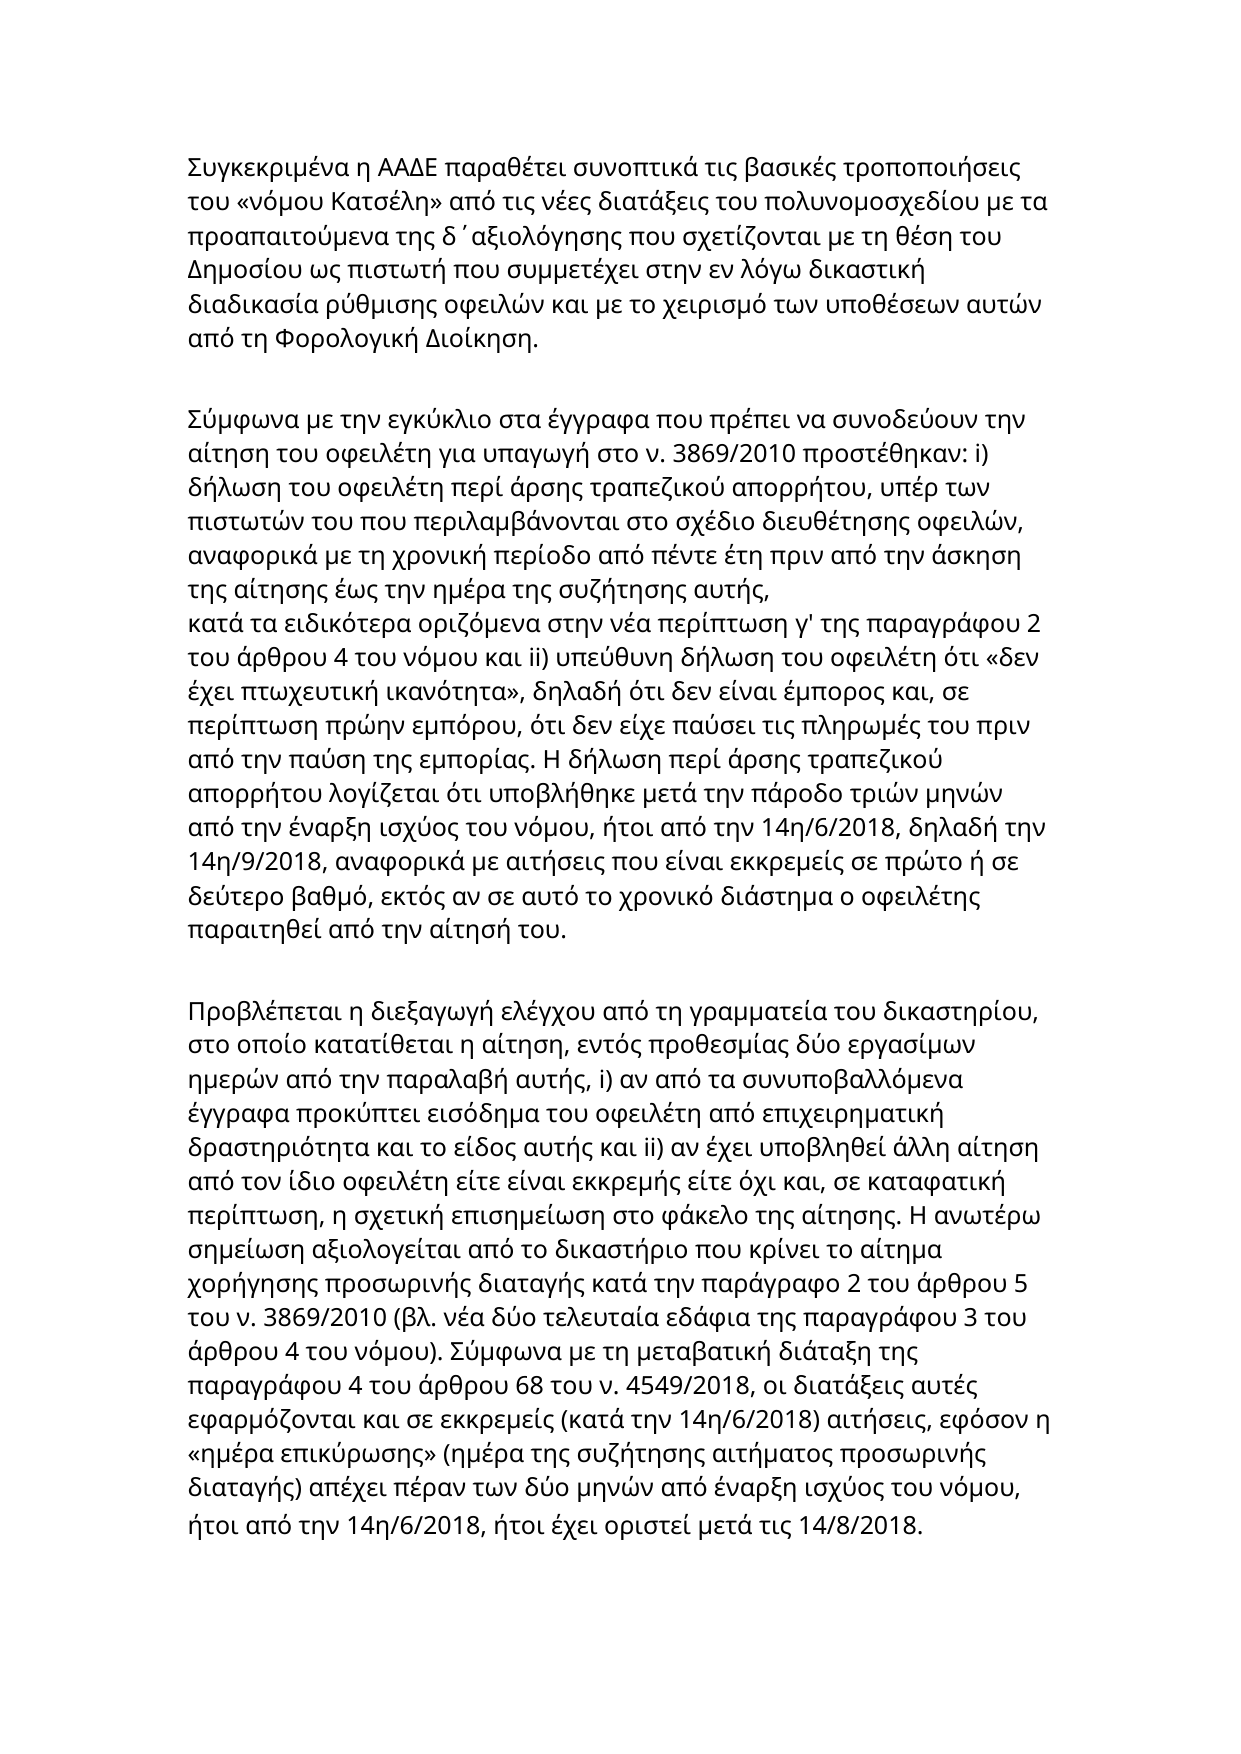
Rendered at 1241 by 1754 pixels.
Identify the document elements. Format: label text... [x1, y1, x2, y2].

text Συγκεκριμένα η ΑΑΔΕ παραθέτει συνοπτικά τις βασικές τροποποιήσεις του «νόμου Κατσέλη» από τις νέες διατάξεις του πολυνομοσχεδίου με τα προαπαιτούμενα της δ΄αξιολόγησης που σχετίζονται με τη θέση του Δημοσίου ως πιστωτή που συμμετέχει στην εν λόγω δικαστική διαδικασία ρύθμισης οφειλών και με το χειρισμό των υποθέσεων αυτών από τη Φορολογική Διοίκηση. [187, 150, 1053, 354]
text Σύμφωνα με την εγκύκλιο στα έγγραφα που πρέπει να συνοδεύουν την αίτηση του οφειλέτη για υπαγωγή στο ν. 3869/2010 προστέθηκαν: i) δήλωση του οφειλέτη περί άρσης τραπεζικού απορρήτου, υπέρ των πιστωτών του που περιλαμβάνονται στο σχέδιο διευθέτησης οφειλών, αναφορικά με τη χρονική περίοδο από πέντε έτη πριν από την άσκηση της αίτησης έως την ημέρα της συζήτησης αυτής, κατά τα ειδικότερα οριζόμενα στην νέα περίπτωση γ' της παραγράφου 2 του άρθρου 4 του νόμου και ii) υπεύθυνη δήλωση του οφειλέτη ότι «δεν έχει πτωχευτική ικανότητα», δηλαδή ότι δεν είναι έμπορος και, σε περίπτωση πρώην εμπόρου, ότι δεν είχε παύσει τις πληρωμές του πριν από την παύση της εμπορίας. Η δήλωση περί άρσης τραπεζικού απορρήτου λογίζεται ότι υποβλήθηκε μετά την πάροδο τριών μηνών από την έναρξη ισχύος του νόμου, ήτοι από την 14η/6/2018, δηλαδή την 14η/9/2018, αναφορικά με αιτήσεις που είναι εκκρεμείς σε πρώτο ή σε δεύτερο βαθμό, εκτός αν σε αυτό το χρονικό διάστημα ο οφειλέτης παραιτηθεί από την αίτησή του. [187, 401, 1053, 946]
text Προβλέπεται η διεξαγωγή ελέγχου από τη γραμματεία του δικαστηρίου, στο οποίο κατατίθεται η αίτηση, εντός προθεσμίας δύο εργασίμων ημερών από την παραλαβή αυτής, i) αν από τα συνυποβαλλόμενα έγγραφα προκύπτει εισόδημα του οφειλέτη από επιχειρηματική δραστηριότητα και το είδος αυτής και ii) αν έχει υποβληθεί άλλη αίτηση από τον ίδιο οφειλέτη είτε είναι εκκρεμής είτε όχι και, σε καταφατική περίπτωση, η σχετική επισημείωση στο φάκελο της αίτησης. Η ανωτέρω σημείωση αξιολογείται από το δικαστήριο που κρίνει το αίτημα χορήγησης προσωρινής διαταγής κατά την παράγραφο 2 του άρθρου 5 του ν. 3869/2010 (βλ. νέα δύο τελευταία εδάφια της παραγράφου 3 του άρθρου 4 του νόμου). Σύμφωνα με τη μεταβατική διάταξη της παραγράφου 4 του άρθρου 68 του ν. 4549/2018, οι διατάξεις αυτές εφαρμόζονται και σε εκκρεμείς (κατά την 14η/6/2018) αιτήσεις, εφόσον η «ημέρα επικύρωσης» (ημέρα της συζήτησης αιτήματος προσωρινής διαταγής) απέχει πέραν των δύο μηνών από έναρξη ισχύος του νόμου, ήτοι από την 14η/6/2018, ήτοι έχει οριστεί μετά τις 14/8/2018. [187, 993, 1053, 1542]
